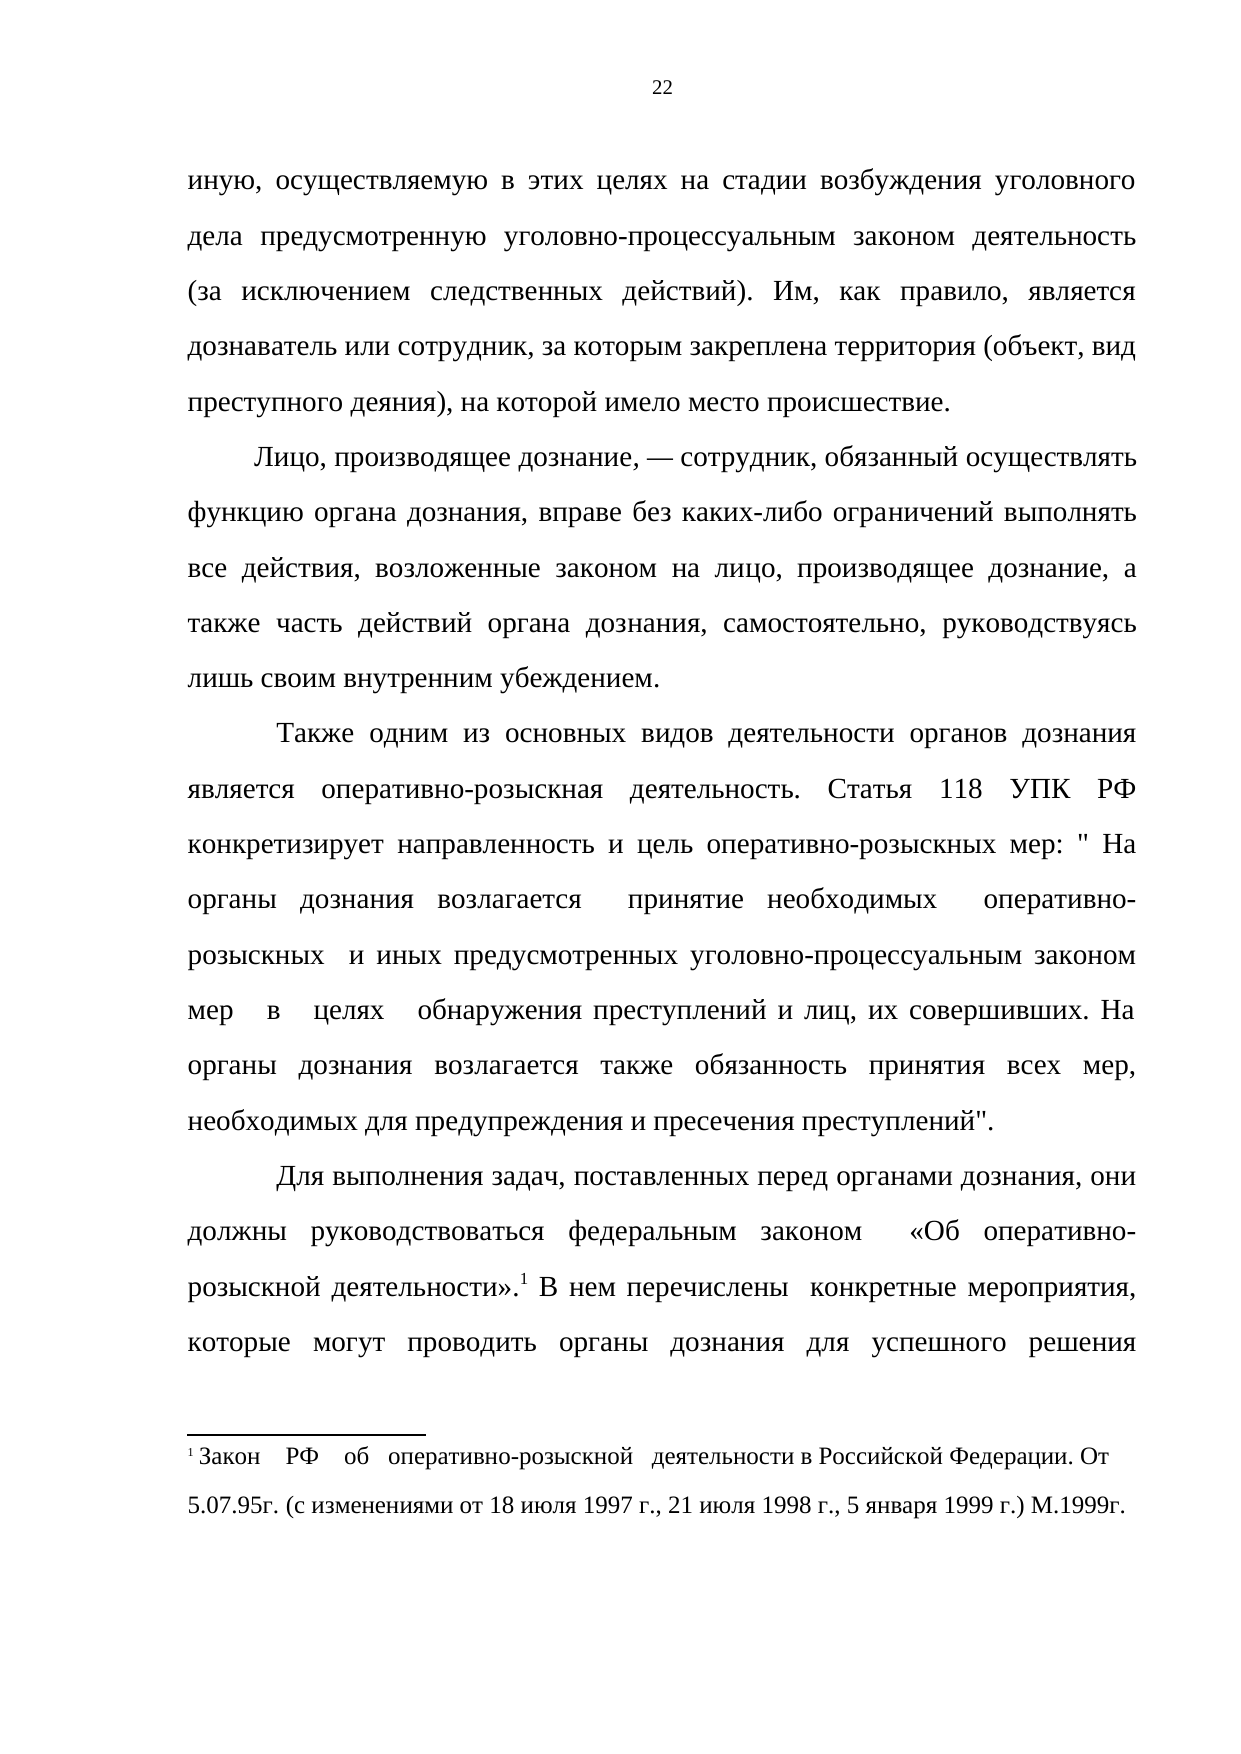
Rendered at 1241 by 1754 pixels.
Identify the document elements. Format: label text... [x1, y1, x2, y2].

text Лицо, производящее дознание, — сотрудник, обязанный осуществлять функцию органа дознания, вправе без каких-либо ограничений выполнять все действия, возложенные законом на лицо, производящее дознание, а также часть действий органа дознания, самостоятельно, руководствуясь лишь своим внутренним убеждением. [187, 439, 1137, 694]
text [187, 162, 1137, 417]
text Также одним из основных видов деятельности органов дознания является оперативно-розыскная деятельность. Статья 118 УПК РФ конкретизирует направленность и цель оперативно-розыскных мер: " На органы дознания возлагается принятие необходимых оперативно-розыскных и иных предусмотренных уголовно-процессуальным законом мер в целях обнаружения преступлений и лиц, их совершивших. На органы дознания возлагается также обязанность принятия всех мер, необходимых для предупреждения и пресечения преступлений". [187, 716, 1137, 1136]
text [187, 1158, 1137, 1358]
